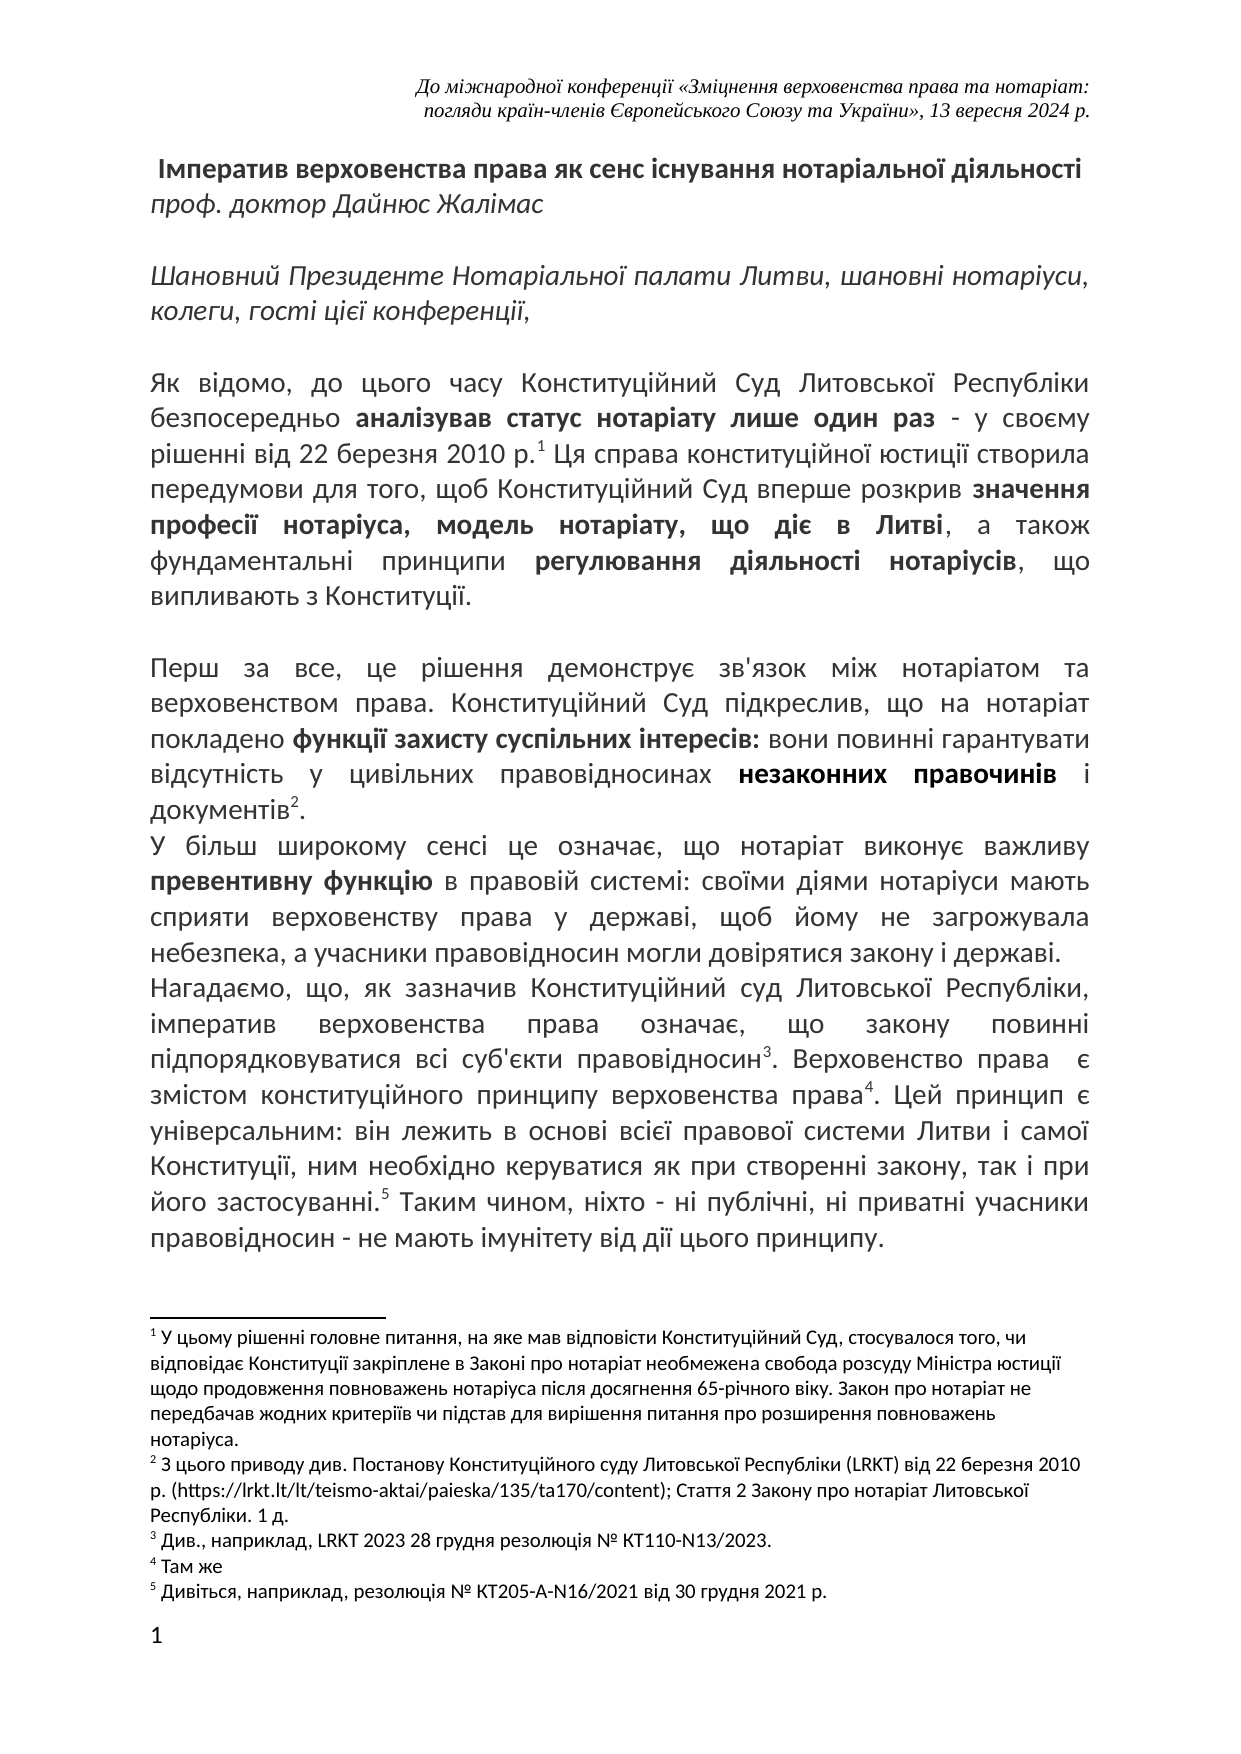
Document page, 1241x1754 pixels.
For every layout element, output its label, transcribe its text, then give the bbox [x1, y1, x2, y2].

text Шановний Президенте Нотаріальної палати Литви, шановні нотаріуси, колеги, гості цієї конференції, [150, 257, 1090, 328]
text Як відомо, до цього часу Конституційний Суд Литовської Республіки безпосередньо аналізував статус нотаріату лише один раз - у своєму рішенні від 22 березня 2010 р. Ця справа конституційної юстиції створила передумови для того, щоб Конституційний Суд вперше розкрив значення професії нотаріуса, модель нотаріату, що діє в Литві, а також фундаментальні принципи регулювання діяльності нотаріусів, що випливають з Конституції. [150, 364, 1090, 613]
text проф. доктор Дайнюс Жалімас [150, 186, 1090, 221]
text Перш за все, це рішення демонструє зв'язок між нотаріатом та верховенством права. Конституційний Суд підкреслив, що на нотаріат покладено функції захисту суспільних інтересів: вони повинні гарантувати відсутність у цивільних правовідносинах незаконних правочинів і документів. [150, 649, 1090, 827]
text Нагадаємо, що, як зазначив Конституційний суд Литовської Республіки, імператив верховенства права означає, що закону повинні підпорядковуватися всі суб'єкти правовідносин. Верховенство права є змістом конституційного принципу верховенства права. Цей принцип є універсальним: він лежить в основі всієї правової системи Литви і самої Конституції, ним необхідно керуватися як при створенні закону, так і при його застосуванні. Таким чином, ніхто - ні публічні, ні приватні учасники правовідносин - не мають імунітету від дії цього принципу. [150, 969, 1090, 1254]
text У більш широкому сенсі це означає, що нотаріат виконує важливу превентивну функцію в правовій системі: своїми діями нотаріуси мають сприяти верховенству права у державі, щоб йому не загрожувала небезпека, а учасники правовідносин могли довірятися закону і державі. [150, 827, 1090, 969]
text Імператив верховенства права як сенс існування нотаріальної діяльності [150, 150, 1090, 186]
